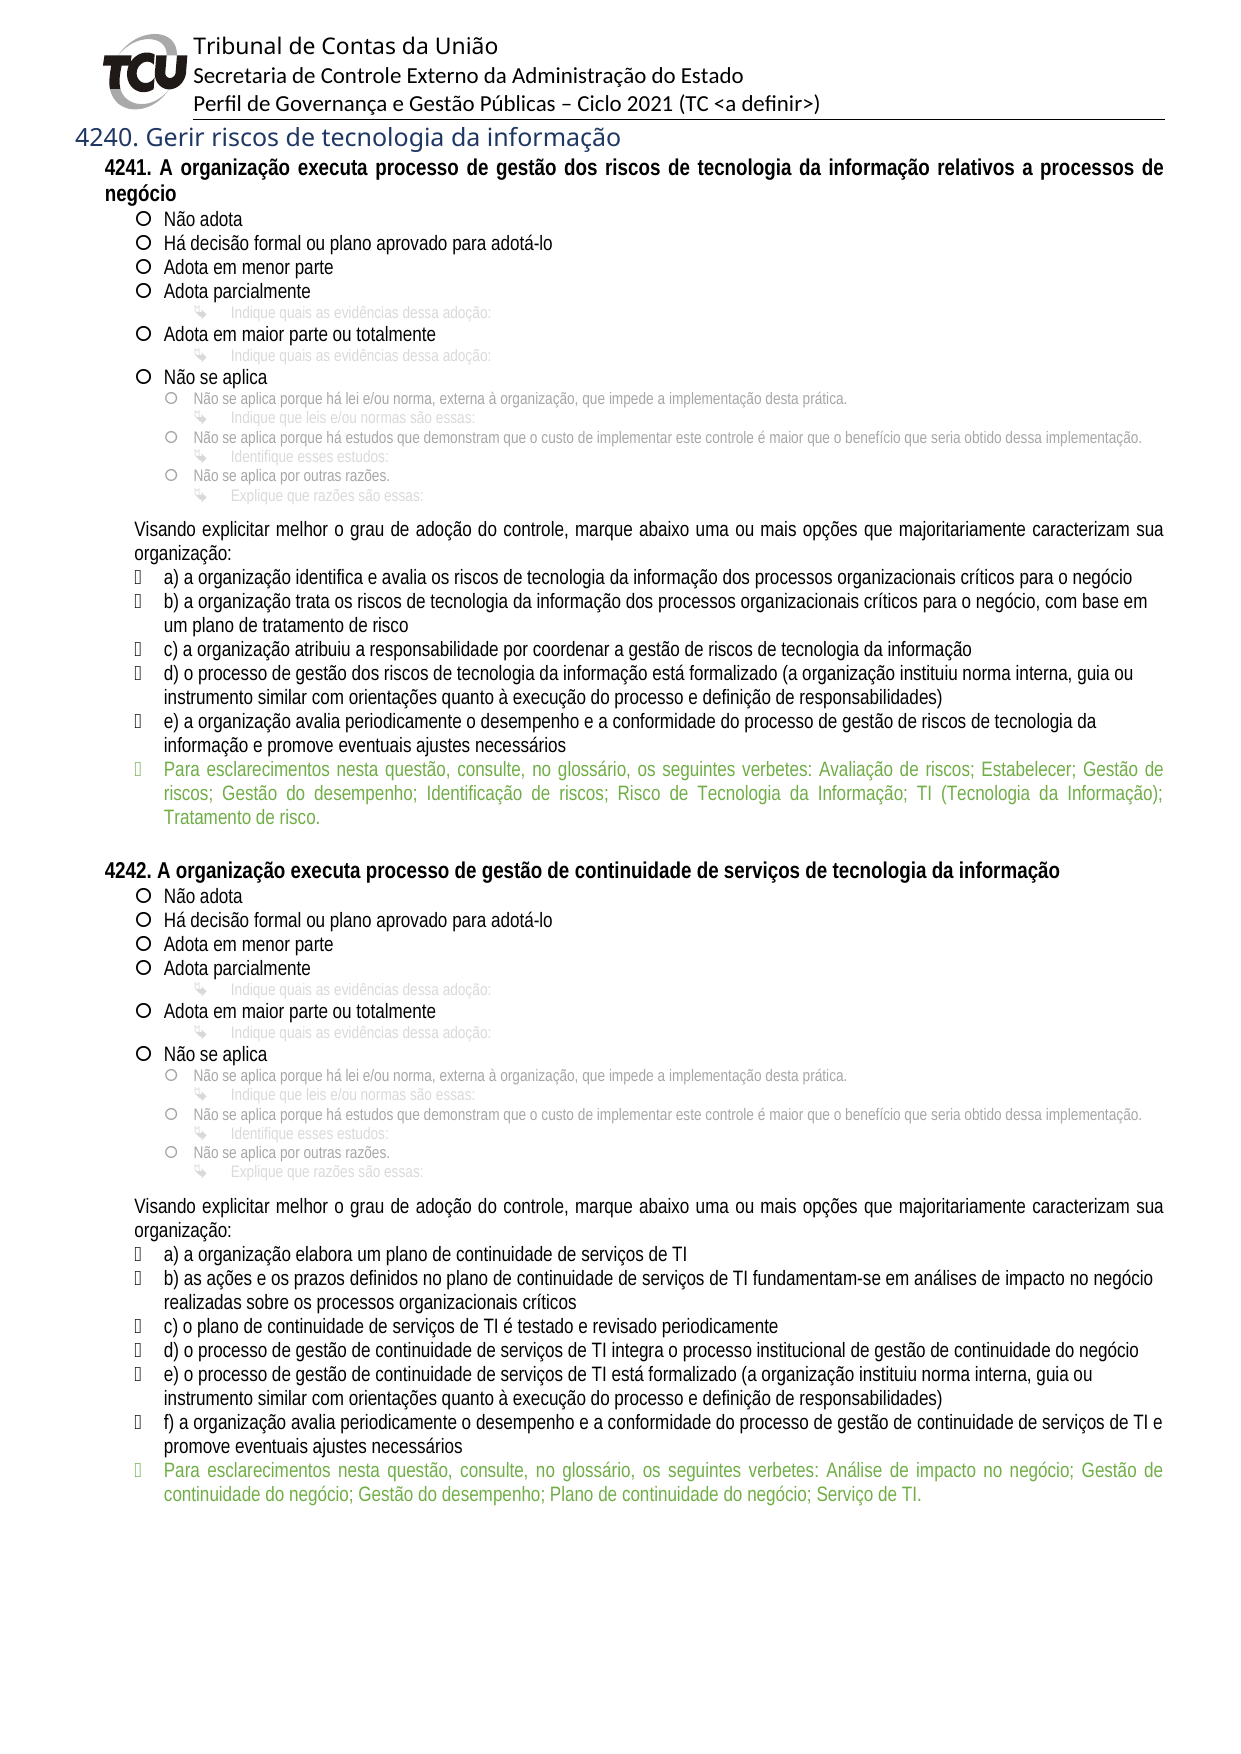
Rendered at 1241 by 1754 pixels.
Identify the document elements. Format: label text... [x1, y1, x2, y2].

text Identifique esses estudos: [193, 447, 1165, 466]
text 4240. Gerir riscos de tecnologia da informação [75, 120, 1165, 154]
text 4242. A organização executa processo de gestão de continuidade de serviços de tecnologia da informação [104, 857, 1165, 884]
text Adota em menor parte [134, 932, 1165, 956]
text Não se aplica porque há estudos que demonstram que o custo de implementar este controle é maior que o benefício que seria obtido dessa implementação. [164, 1104, 1165, 1124]
text e) a organização avalia periodicamente o desempenho e a conformidade do processo de gestão de riscos de tecnologia da informação e promove eventuais ajustes necessários [134, 709, 1165, 757]
text Visando explicitar melhor o grau de adoção do controle, marque abaixo uma ou mais opções que majoritariamente caracterizam sua organização: [134, 1194, 1165, 1242]
text Há decisão formal ou plano aprovado para adotá-lo [134, 231, 1165, 255]
text e) o processo de gestão de continuidade de serviços de TI está formalizado (a organização instituiu norma interna, guia ou instrumento similar com orientações quanto à execução do processo e definição de responsabilidades) [134, 1362, 1165, 1410]
text Não se aplica porque há estudos que demonstram que o custo de implementar este controle é maior que o benefício que seria obtido dessa implementação. [164, 428, 1165, 447]
text b) a organização trata os riscos de tecnologia da informação dos processos organizacionais críticos para o negócio, com base em um plano de tratamento de risco [134, 589, 1165, 637]
text a) a organização identifica e avalia os riscos de tecnologia da informação dos processos organizacionais críticos para o negócio [134, 565, 1165, 589]
text Não se aplica por outras razões. [164, 466, 1165, 485]
text Para esclarecimentos nesta questão, consulte, no glossário, os seguintes verbetes: Avaliação de riscos; Estabelecer; Gestão de riscos; Gestão do desempenho; Identificação de riscos; Risco de Tecnologia da Informação; TI (Tecnologia da Informação); Tratamento de risco. [134, 757, 1165, 829]
text Indique quais as evidências dessa adoção: [193, 346, 1165, 365]
text Não adota [134, 884, 1165, 908]
text 4241. A organização executa processo de gestão dos riscos de tecnologia da informação relativos a processos de negócio [104, 154, 1165, 207]
text Adota parcialmente [134, 279, 1165, 303]
text f) a organização avalia periodicamente o desempenho e a conformidade do processo de gestão de continuidade de serviços de TI e promove eventuais ajustes necessários [134, 1410, 1165, 1458]
text Não se aplica porque há lei e/ou norma, externa à organização, que impede a implementação desta prática. [164, 389, 1165, 408]
text Adota parcialmente [134, 956, 1165, 979]
text a) a organização elabora um plano de continuidade de serviços de TI [134, 1242, 1165, 1266]
text Indique que leis e/ou normas são essas: [193, 1085, 1165, 1104]
text d) o processo de gestão dos riscos de tecnologia da informação está formalizado (a organização instituiu norma interna, guia ou instrumento similar com orientações quanto à execução do processo e definição de responsabilidades) [134, 661, 1165, 709]
text Indique quais as evidências dessa adoção: [193, 1023, 1165, 1042]
text Indique que leis e/ou normas são essas: [193, 408, 1165, 428]
text d) o processo de gestão de continuidade de serviços de TI integra o processo institucional de gestão de continuidade do negócio [134, 1338, 1165, 1362]
text b) as ações e os prazos definidos no plano de continuidade de serviços de TI fundamentam-se em análises de impacto no negócio realizadas sobre os processos organizacionais críticos [134, 1266, 1165, 1314]
text Adota em maior parte ou totalmente [134, 999, 1165, 1023]
text Explique que razões são essas: [193, 1162, 1165, 1182]
text Visando explicitar melhor o grau de adoção do controle, marque abaixo uma ou mais opções que majoritariamente caracterizam sua organização: [134, 517, 1165, 565]
text Não se aplica por outras razões. [164, 1143, 1165, 1162]
text c) a organização atribuiu a responsabilidade por coordenar a gestão de riscos de tecnologia da informação [134, 637, 1165, 661]
text Não se aplica [134, 365, 1165, 389]
text Identifique esses estudos: [193, 1124, 1165, 1143]
text Para esclarecimentos nesta questão, consulte, no glossário, os seguintes verbetes: Análise de impacto no negócio; Gestão de continuidade do negócio; Gestão do desempenho; Plano de continuidade do negócio; Serviço de TI. [134, 1458, 1165, 1506]
text Explique que razões são essas: [193, 485, 1165, 505]
text Há decisão formal ou plano aprovado para adotá-lo [134, 908, 1165, 932]
text Indique quais as evidências dessa adoção: [193, 979, 1165, 999]
text c) o plano de continuidade de serviços de TI é testado e revisado periodicamente [134, 1314, 1165, 1338]
text Não se aplica porque há lei e/ou norma, externa à organização, que impede a implementação desta prática. [164, 1066, 1165, 1085]
text Indique quais as evidências dessa adoção: [193, 303, 1165, 322]
text Não adota [134, 207, 1165, 231]
text Adota em menor parte [134, 255, 1165, 279]
text Adota em maior parte ou totalmente [134, 322, 1165, 346]
text Não se aplica [134, 1042, 1165, 1066]
